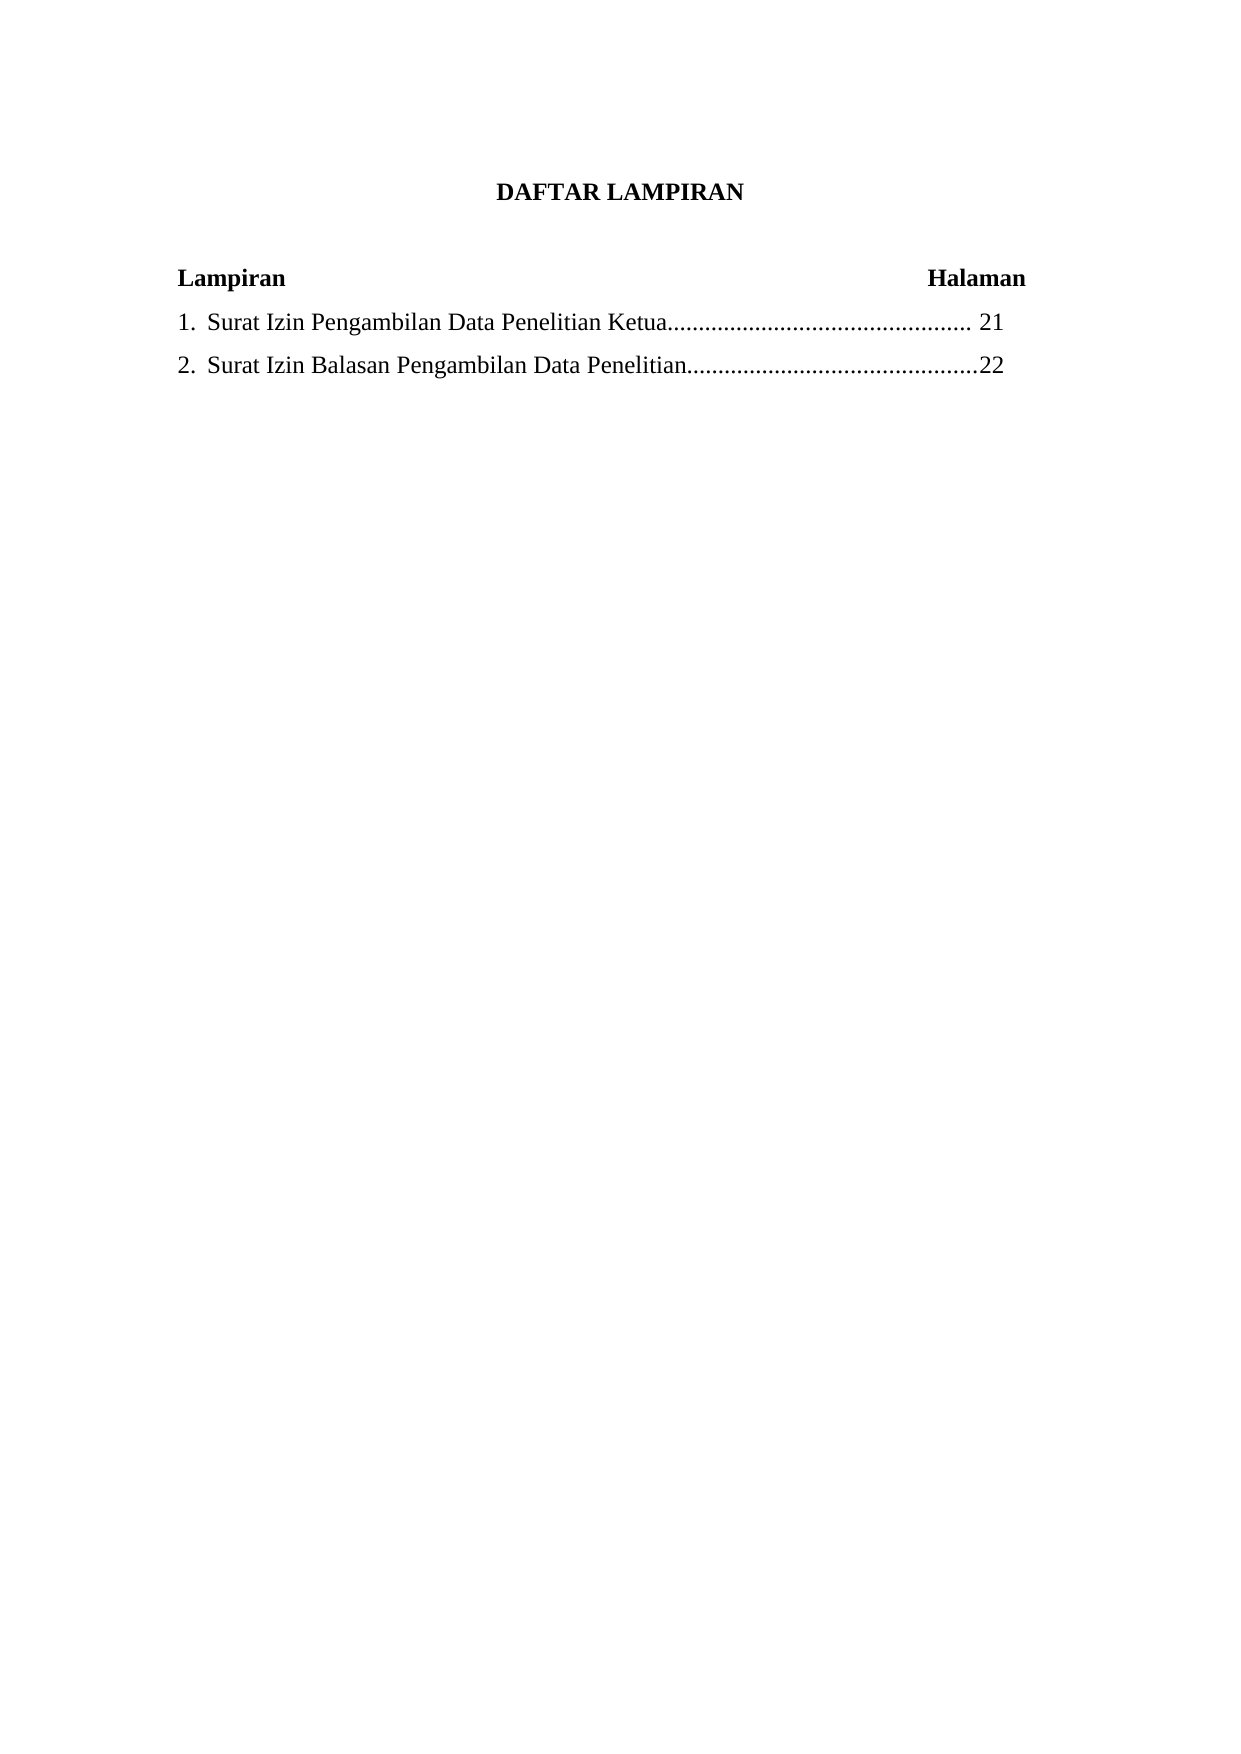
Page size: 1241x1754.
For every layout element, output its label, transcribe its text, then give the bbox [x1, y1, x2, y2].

text DAFTAR LAMPIRAN [177, 177, 1063, 206]
text Lampiran Halaman [177, 263, 1063, 292]
list Surat Izin Pengambilan Data Penelitian Ketua 21 [177, 307, 1063, 335]
list Surat Izin Balasan Pengambilan Data Penelitian 22 [177, 350, 1063, 378]
